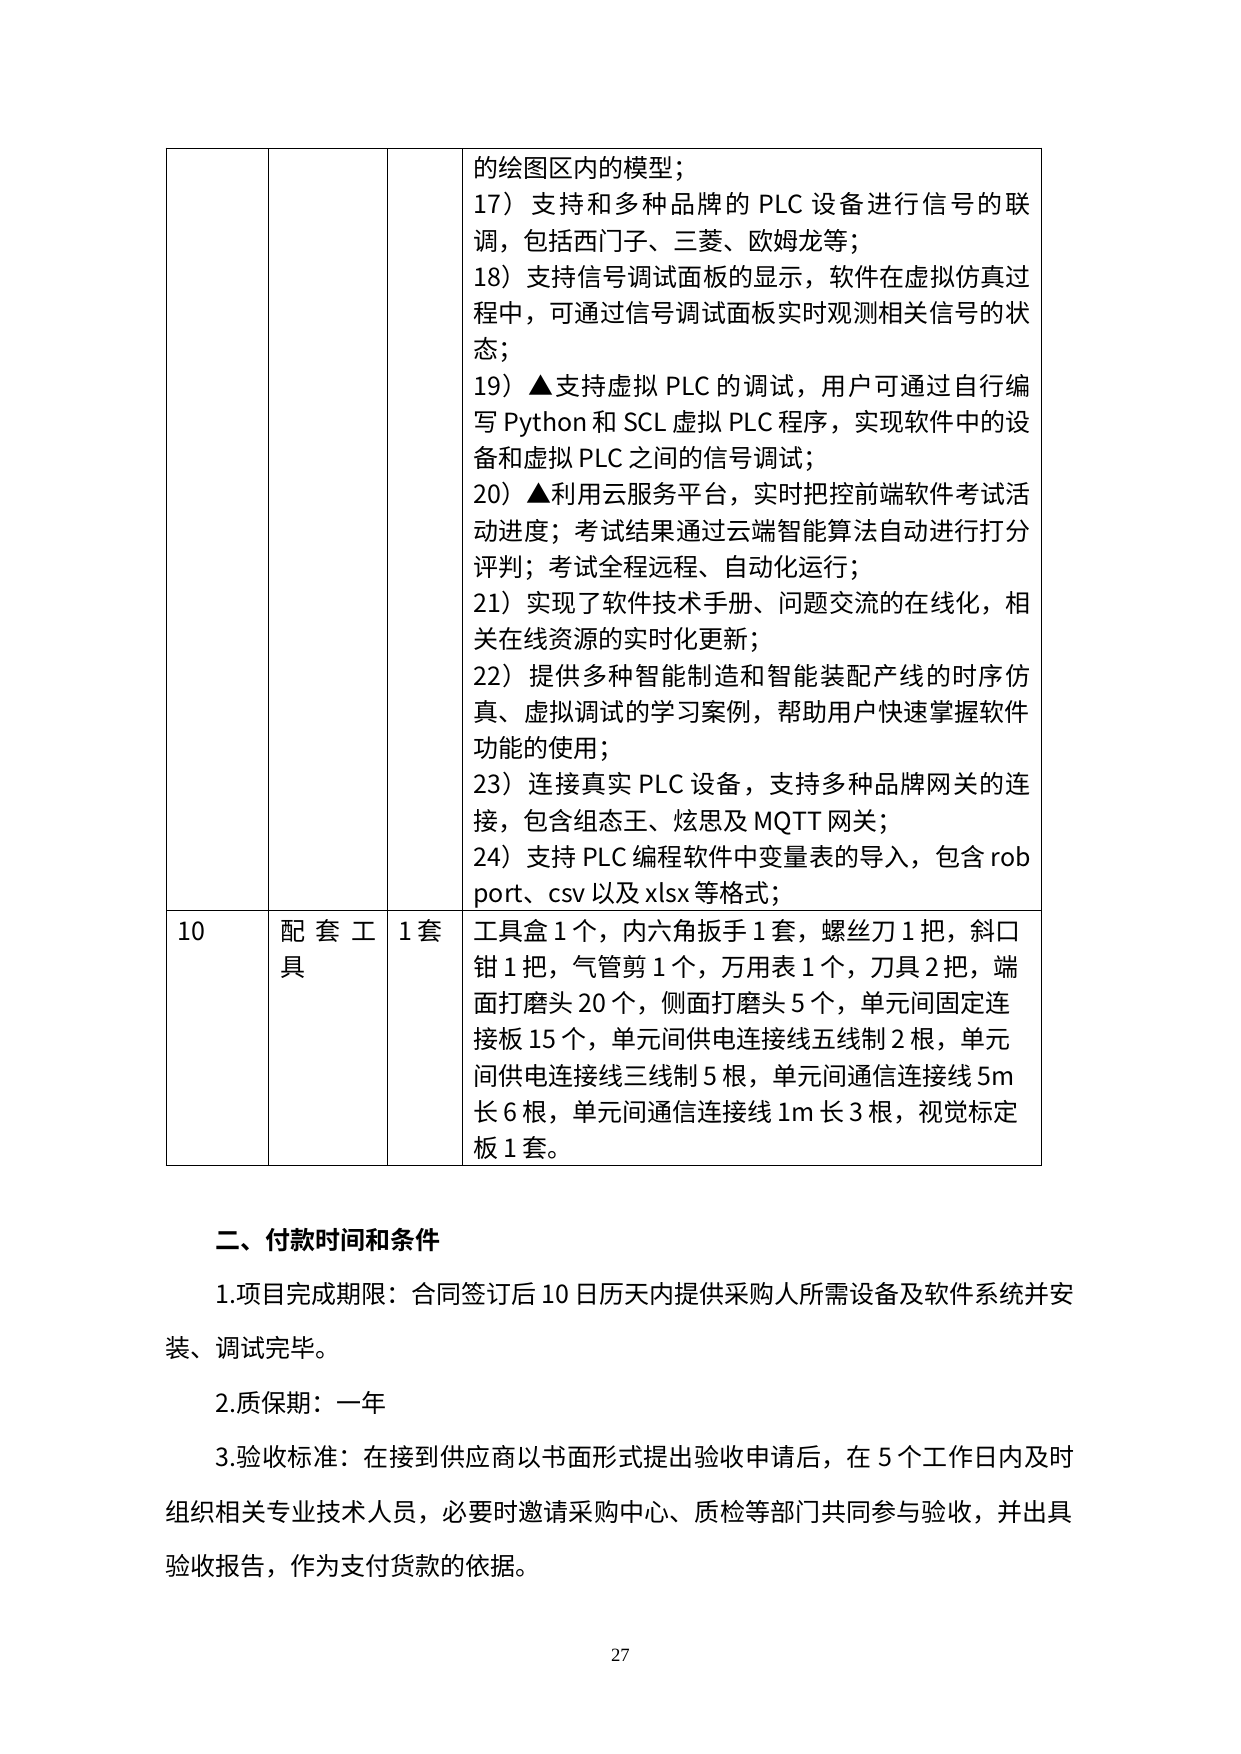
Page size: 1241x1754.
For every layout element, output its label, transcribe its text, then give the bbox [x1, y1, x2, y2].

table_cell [463, 149, 1041, 910]
text 1.项目完成期限：合同签订后10日历天内提供采购人所需设备及软件系统并安装、调试完毕。 [165, 1274, 1075, 1365]
table_cell 配套工具 [269, 911, 387, 1165]
text 二、付款时间和条件 [165, 1220, 1075, 1256]
table_cell 1套 [388, 911, 462, 1165]
table_cell 10 [167, 911, 268, 1165]
text 3.验收标准：在接到供应商以书面形式提出验收申请后，在5个工作日内及时组织相关专业技术人员，必要时邀请采购中心、质检等部门共同参与验收，并出具验收报告，作为支付货款的依据。 [165, 1438, 1075, 1583]
table_cell 工具盒1个，内六角扳手1套，螺丝刀1把，斜口钳1把，气管剪1个，万用表1个，刀具2把，端面打磨头20个，侧面打磨头5个，单元间固定连接板15个，单元间供电连接线五线制2根，单元间供电连接线三线制5根，单元间通信连接线5m长6根，单元间通信连接线1m长3根，视觉标定板1套。 [463, 911, 1041, 1165]
text 2.质保期：一年 [165, 1383, 1075, 1419]
